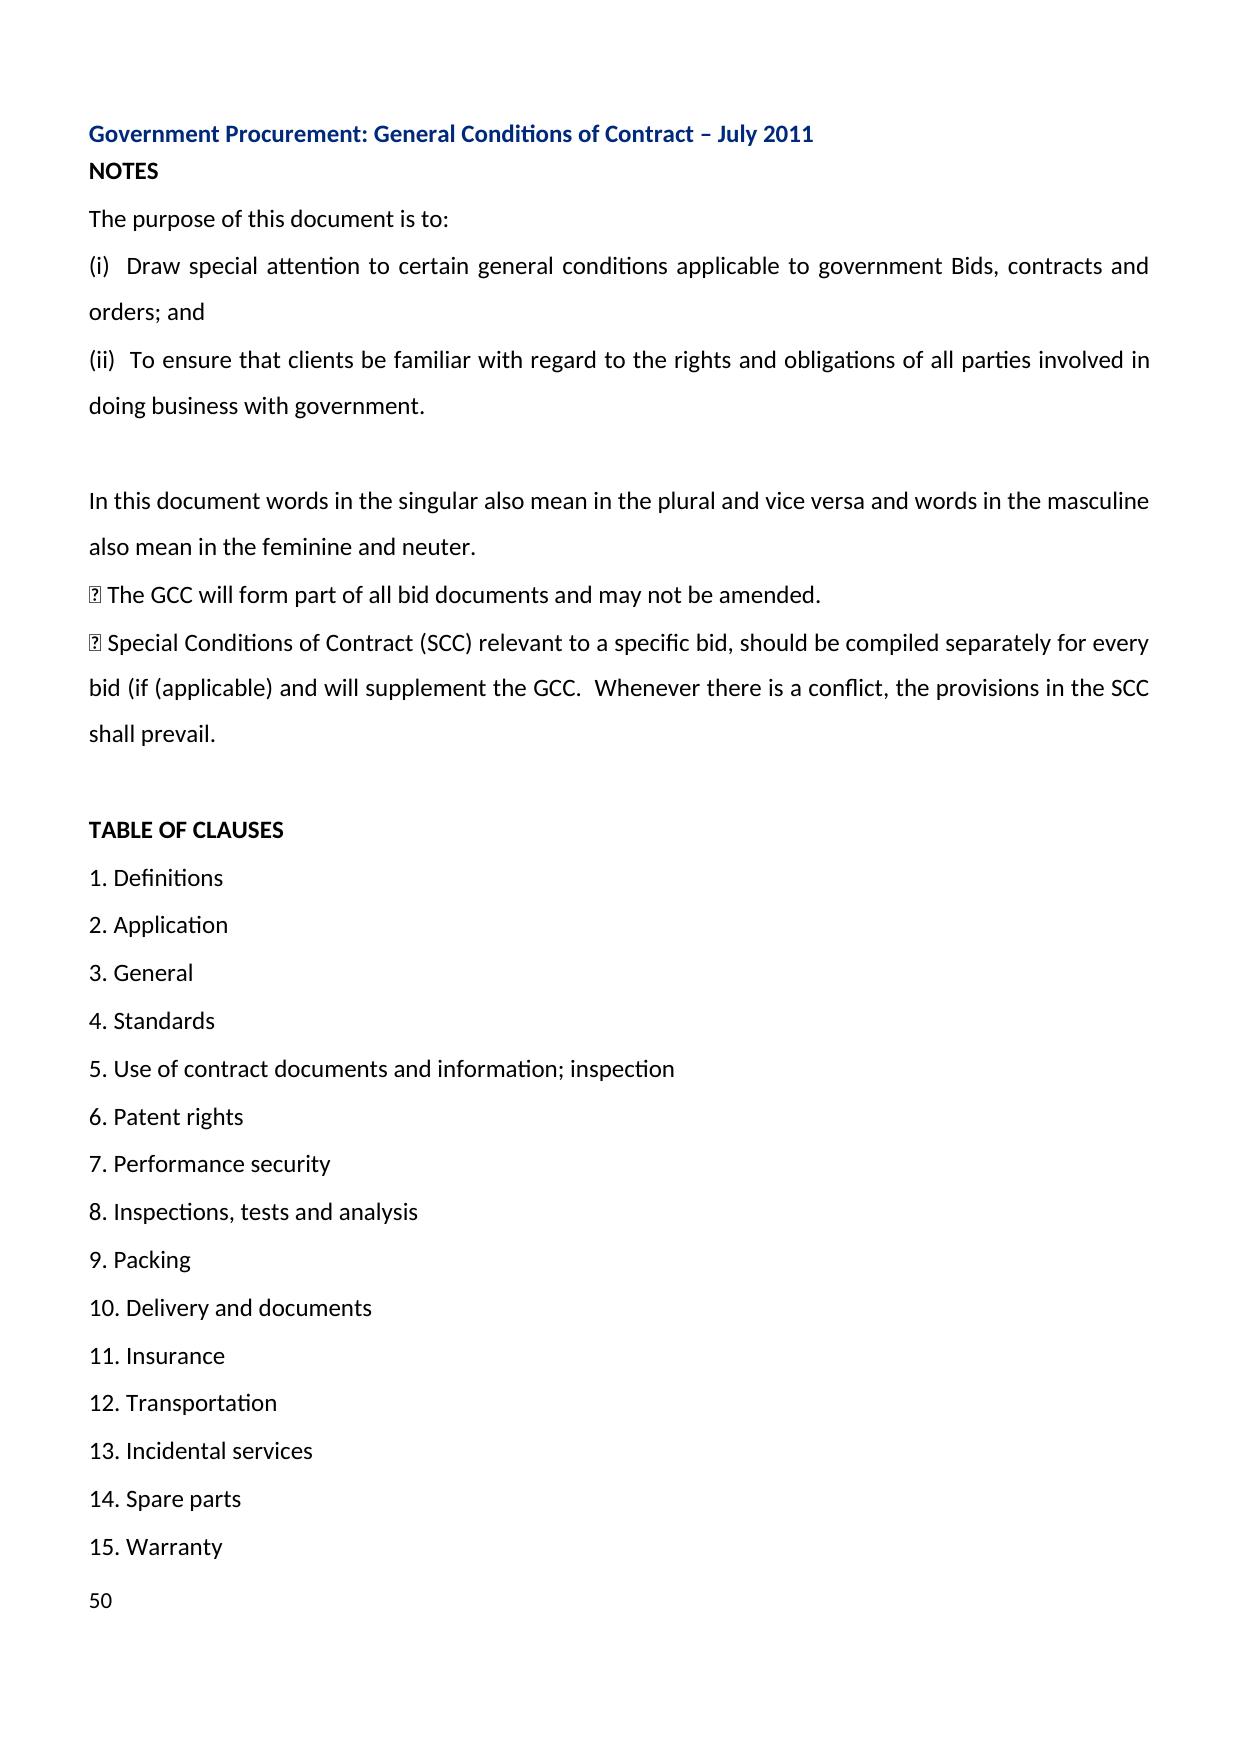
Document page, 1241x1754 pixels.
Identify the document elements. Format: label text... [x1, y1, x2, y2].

text The purpose of this document is to: [89, 203, 1152, 233]
text (ii) To ensure that clients be familiar with regard to the rights and obligations of all parties involved in doing business with government. [89, 344, 1152, 420]
text Government Procurement: General Conditions of Contract – July 2011 [89, 118, 1152, 149]
text 3. General [89, 957, 1152, 988]
text 5. Use of contract documents and information; inspection [89, 1053, 1152, 1083]
text 12. Transportation [89, 1388, 1152, 1418]
text 9. Packing [89, 1244, 1152, 1275]
text 11. Insurance [89, 1340, 1152, 1370]
text (i) Draw special attention to certain general conditions applicable to government Bids, contracts and orders; and [89, 251, 1152, 327]
text NOTES [89, 155, 1152, 185]
text 14. Spare parts [89, 1483, 1152, 1514]
text 4. Standards [89, 1005, 1152, 1036]
text 15. Warranty [89, 1531, 1152, 1562]
text  The GCC will form part of all bid documents and may not be amended. [89, 579, 1152, 609]
text 1. Definitions [89, 862, 1152, 892]
text  Special Conditions of Contract (SCC) relevant to a specific bid, should be compiled separately for every bid (if (applicable) and will supplement the GCC. Whenever there is a conflict, the provisions in the SCC shall prevail. [89, 627, 1152, 749]
text TABLE OF CLAUSES [89, 814, 1152, 844]
text 13. Incidental services [89, 1435, 1152, 1466]
text 8. Inspections, tests and analysis [89, 1196, 1152, 1227]
text 7. Performance security [89, 1148, 1152, 1179]
text 2. Application [89, 909, 1152, 940]
text 10. Delivery and documents [89, 1292, 1152, 1322]
text 6. Patent rights [89, 1101, 1152, 1131]
text In this document words in the singular also mean in the plural and vice versa and words in the masculine also mean in the feminine and neuter. [89, 485, 1152, 562]
